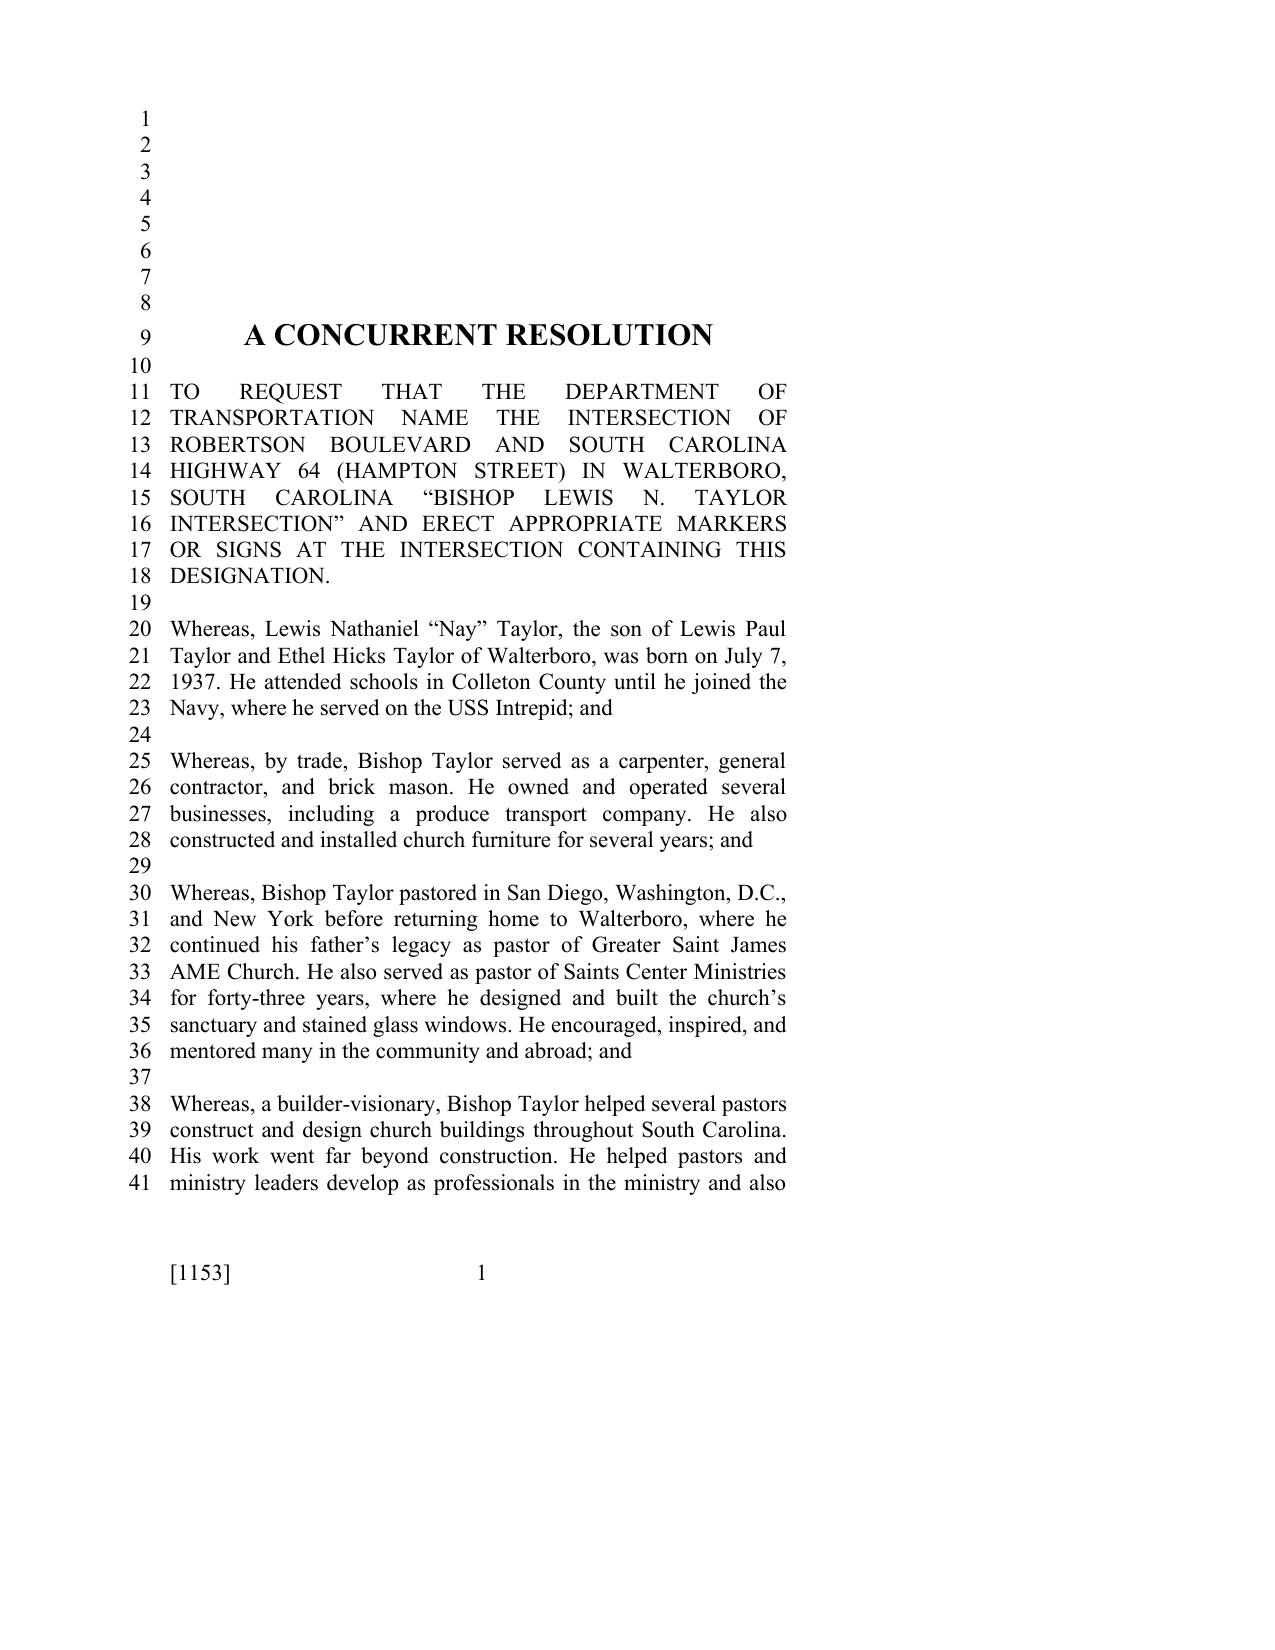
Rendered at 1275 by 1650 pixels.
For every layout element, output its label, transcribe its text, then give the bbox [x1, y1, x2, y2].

text A CONCURRENT RESOLUTION [169, 316, 787, 352]
text Whereas, Lewis Nathaniel “Nay” Taylor, the son of Lewis Paul Taylor and Ethel Hicks Taylor of Walterboro, was born on July 7, 1937. He attended schools in Colleton County until he joined the Navy, where he served on the USS Intrepid; and [169, 615, 787, 721]
text TO REQUEST THAT THE DEPARTMENT OF TRANSPORTATION NAME THE INTERSECTION OF ROBERTSON BOULEVARD AND SOUTH CAROLINA HIGHWAY 64 (HAMPTON STREET) IN WALTERBORO, SOUTH CAROLINA “BISHOP LEWIS N. TAYLOR INTERSECTION” AND ERECT APPROPRIATE MARKERS OR SIGNS AT THE INTERSECTION CONTAINING THIS DESIGNATION. [169, 378, 787, 589]
text Whereas, by trade, Bishop Taylor served as a carpenter, general contractor, and brick mason. He owned and operated several businesses, including a produce transport company. He also constructed and installed church furniture for several years; and [169, 747, 787, 852]
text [169, 1090, 787, 1195]
text Whereas, Bishop Taylor pastored in San Diego, Washington, D.C., and New York before returning home to Walterboro, where he continued his father’s legacy as pastor of Greater Saint James AME Church. He also served as pastor of Saints Center Ministries for forty-three years, where he designed and built the church’s sanctuary and stained glass windows. He encouraged, inspired, and mentored many in the community and abroad; and [169, 879, 787, 1063]
